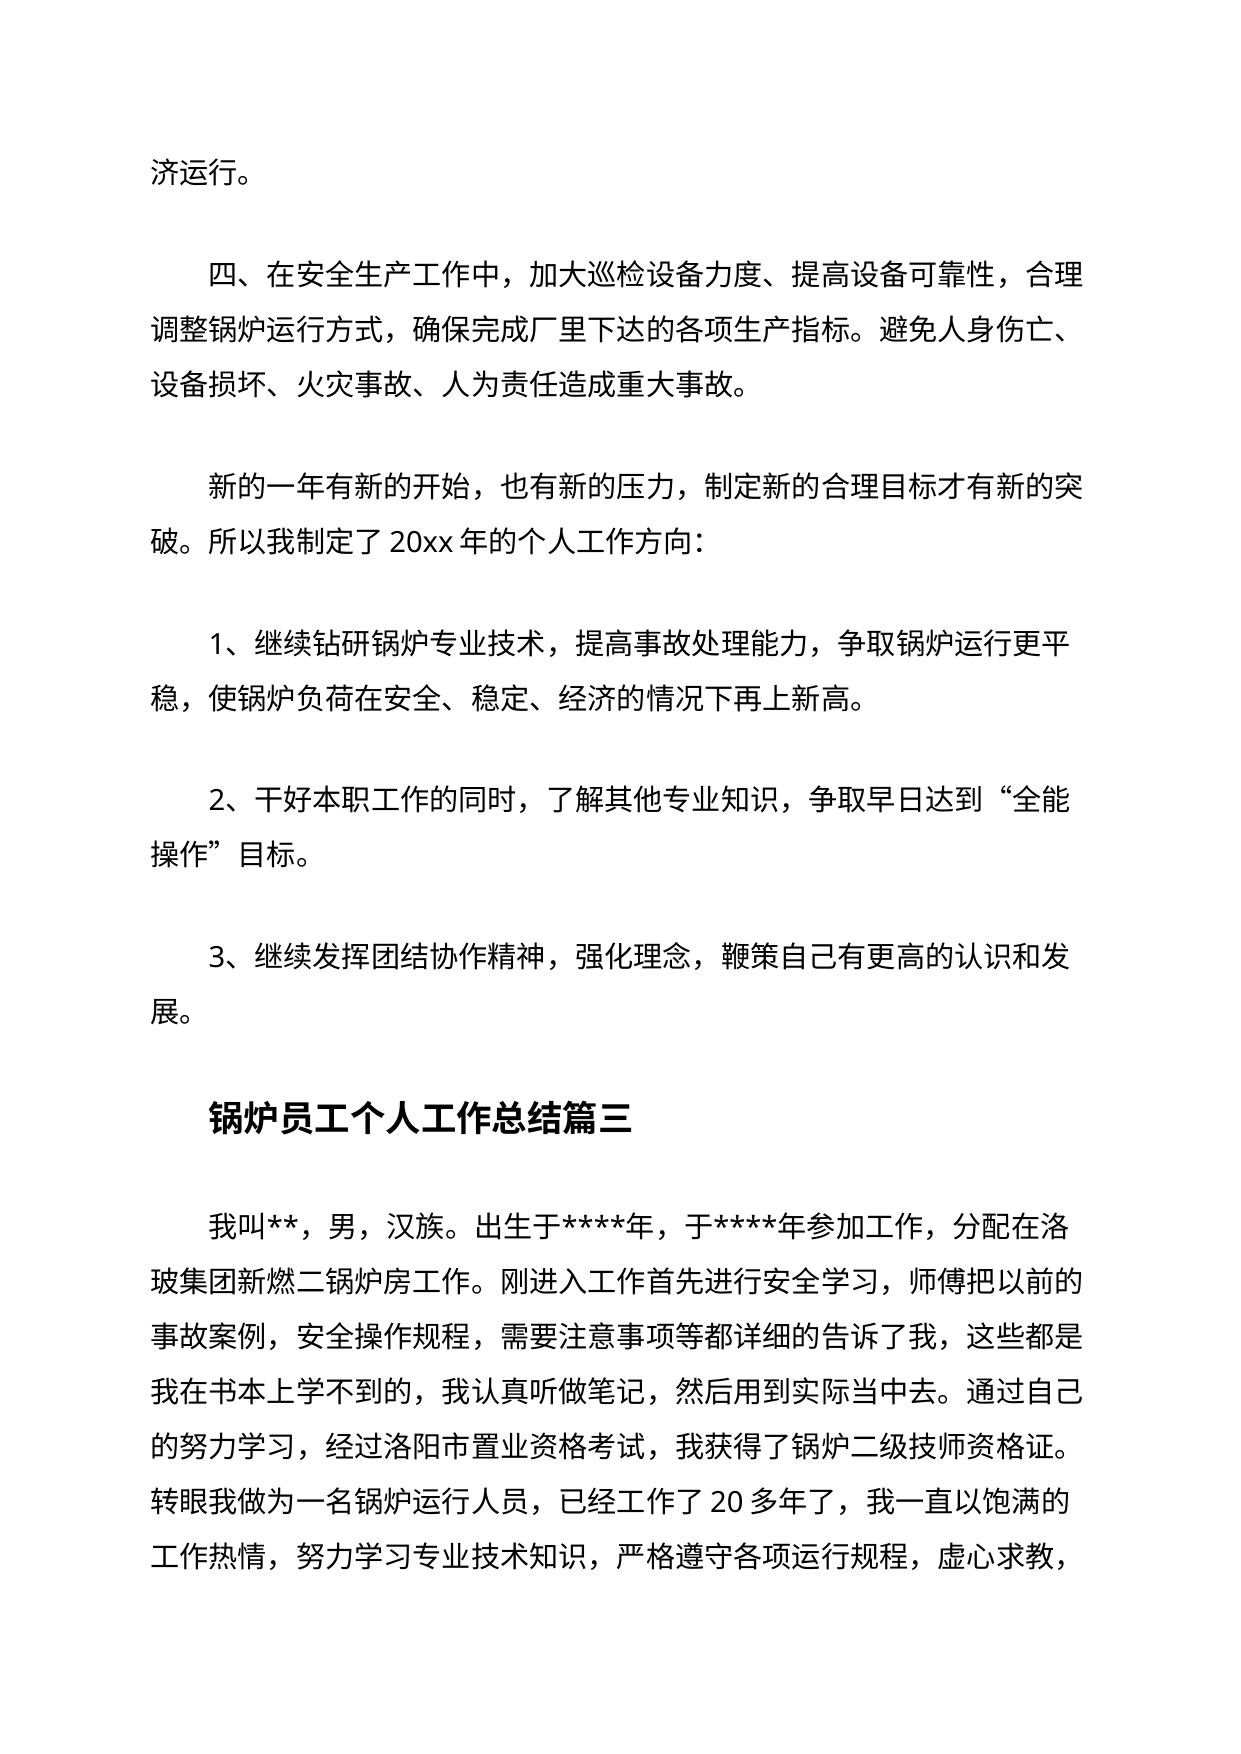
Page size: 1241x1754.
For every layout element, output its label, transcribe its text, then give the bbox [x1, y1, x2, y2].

text 四、在安全生产工作中，加大巡检设备力度、提高设备可靠性，合理调整锅炉运行方式，确保完成厂里下达的各项生产指标。避免人身伤亡、设备损坏、火灾事故、人为责任造成重大事故。 [150, 252, 1090, 404]
text 锅炉员工个人工作总结篇三 [150, 1091, 1090, 1142]
text 1、继续钻研锅炉专业技术，提高事故处理能力，争取锅炉运行更平稳，使锅炉负荷在安全、稳定、经济的情况下再上新高。 [150, 620, 1090, 717]
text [150, 1204, 1090, 1576]
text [150, 150, 1090, 192]
text 3、继续发挥团结协作精神，强化理念，鞭策自己有更高的认识和发展。 [150, 934, 1090, 1031]
text 新的一年有新的开始，也有新的压力，制定新的合理目标才有新的突破。所以我制定了20xx年的个人工作方向： [150, 463, 1090, 561]
text 2、干好本职工作的同时，了解其他专业知识，争取早日达到“全能操作”目标。 [150, 777, 1090, 874]
